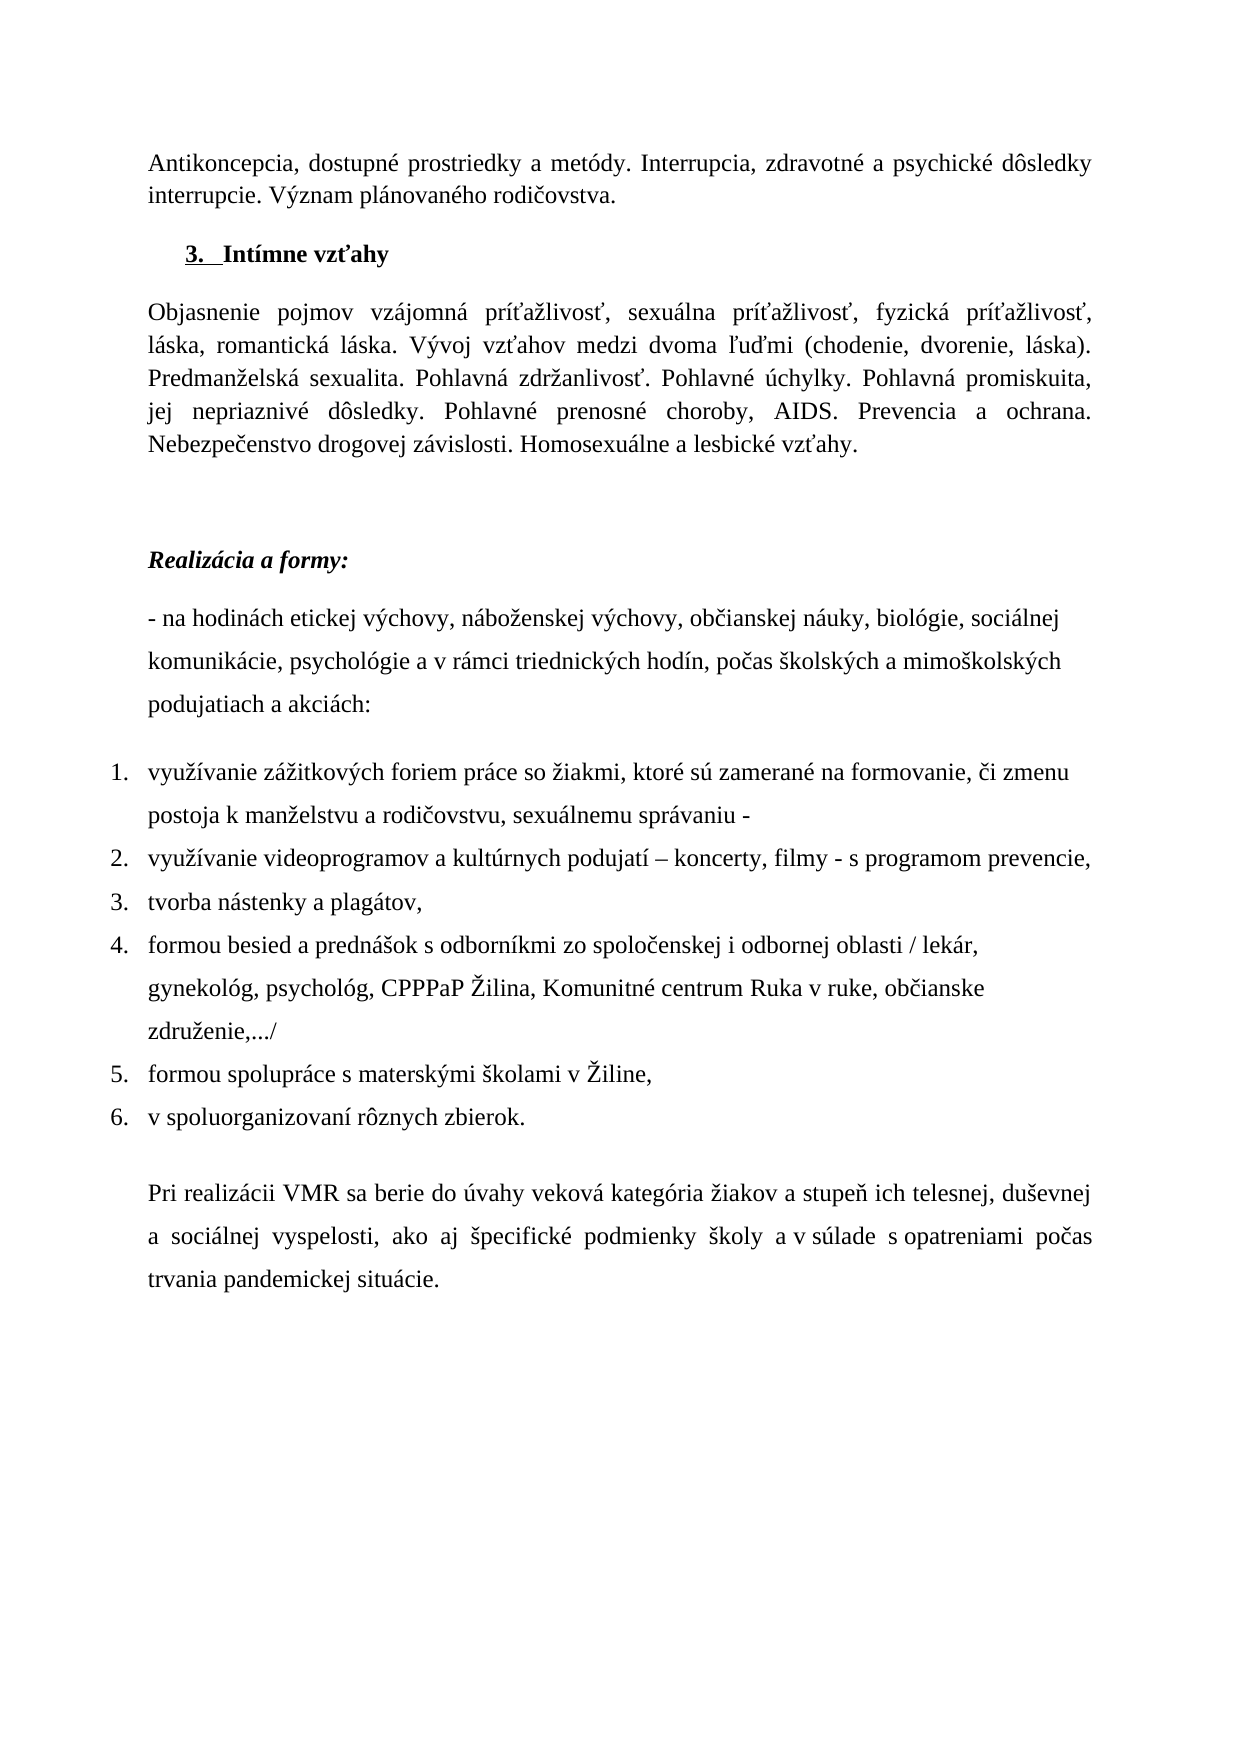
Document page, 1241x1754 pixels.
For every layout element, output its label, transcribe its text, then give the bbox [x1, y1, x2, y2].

list Intímne vzťahy [185, 239, 1093, 267]
list formou besied a prednášok s odborníkmi zo spoločenskej i odbornej oblasti / lekár, gynekológ, psychológ, CPPPaP Žilina, Komunitné centrum Ruka v ruke, občianske združenie,.../ [110, 930, 1093, 1045]
text Objasnenie pojmov vzájomná príťažlivosť, sexuálna príťažlivosť, fyzická príťažlivosť, láska, romantická láska. Vývoj vzťahov medzi dvoma ľuďmi (chodenie, dvorenie, láska). Predmanželská sexualita. Pohlavná zdržanlivosť. Pohlavné úchylky. Pohlavná promiskuita, jej nepriaznivé dôsledky. Pohlavné prenosné choroby, AIDS. Prevencia a ochrana. Nebezpečenstvo drogovej závislosti. Homosexuálne a lesbické vzťahy. [148, 297, 1093, 457]
text Realizácia a formy: [148, 545, 1093, 573]
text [148, 148, 1093, 209]
list tvorba nástenky a plagátov, [110, 887, 1093, 915]
list formou spolupráce s materskými školami v Žiline, [110, 1059, 1093, 1088]
text - na hodinách etickej výchovy, náboženskej výchovy, občianskej náuky, biológie, sociálnej komunikácie, psychológie a v rámci triednických hodín, počas školských a mimoškolských podujatiach a akciách: [148, 603, 1093, 718]
text Pri realizácii VMR sa berie do úvahy veková kategória žiakov a stupeň ich telesnej, duševnej a sociálnej vyspelosti, ako aj špecifické podmienky školy a v súlade s opatreniami počas trvania pandemickej situácie. [148, 1178, 1093, 1293]
list v spoluorganizovaní rôznych zbierok. [110, 1102, 1093, 1131]
list využívanie zážitkových foriem práce so žiakmi, ktoré sú zamerané na formovanie, či zmenu postoja k manželstvu a rodičovstvu, sexuálnemu správaniu - [110, 757, 1093, 829]
list využívanie videoprogramov a kultúrnych podujatí – koncerty, filmy - s programom prevencie, [110, 843, 1093, 872]
